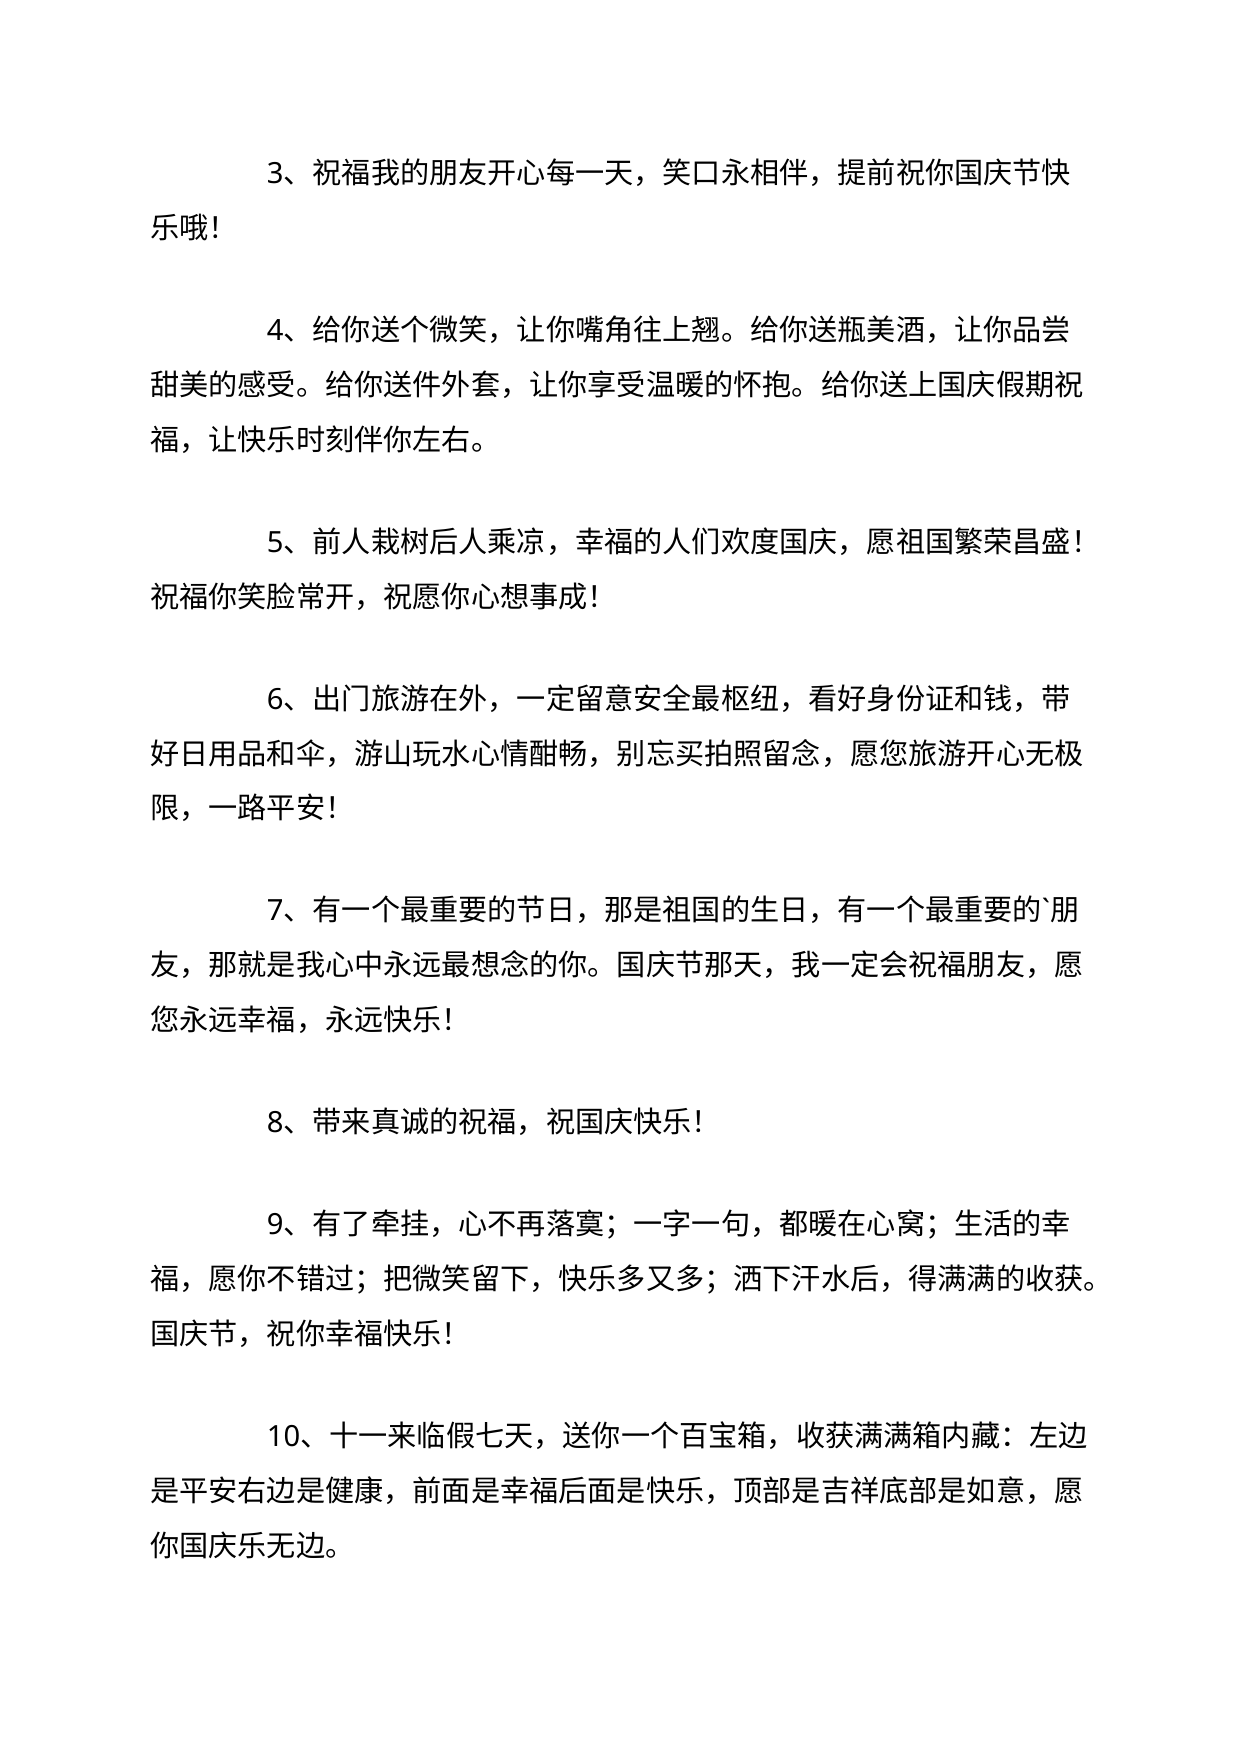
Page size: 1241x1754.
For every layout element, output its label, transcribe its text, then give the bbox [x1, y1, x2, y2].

text 9、有了牵挂，心不再落寞；一字一句，都暖在心窝；生活的幸福，愿你不错过；把微笑留下，快乐多又多；洒下汗水后，得满满的收获。国庆节，祝你幸福快乐！ [150, 1201, 1090, 1353]
text 6、出门旅游在外，一定留意安全最枢纽，看好身份证和钱，带好日用品和伞，游山玩水心情酣畅，别忘买拍照留念，愿您旅游开心无极限，一路平安！ [150, 675, 1090, 827]
text 8、带来真诚的祝福，祝国庆快乐！ [150, 1098, 1090, 1141]
text 4、给你送个微笑，让你嘴角往上翘。给你送瓶美酒，让你品尝甜美的感受。给你送件外套，让你享受温暖的怀抱。给你送上国庆假期祝福，让快乐时刻伴你左右。 [150, 307, 1090, 459]
text 5、前人栽树后人乘凉，幸福的人们欢度国庆，愿祖国繁荣昌盛！祝福你笑脸常开，祝愿你心想事成！ [150, 518, 1090, 616]
text 7、有一个最重要的节日，那是祖国的生日，有一个最重要的`朋友，那就是我心中永远最想念的你。国庆节那天，我一定会祝福朋友，愿您永远幸福，永远快乐！ [150, 887, 1090, 1039]
text 3、祝福我的朋友开心每一天，笑口永相伴，提前祝你国庆节快乐哦！ [150, 150, 1090, 247]
text 10、十一来临假七天，送你一个百宝箱，收获满满箱内藏：左边是平安右边是健康，前面是幸福后面是快乐，顶部是吉祥底部是如意，愿你国庆乐无边。 [150, 1412, 1090, 1564]
